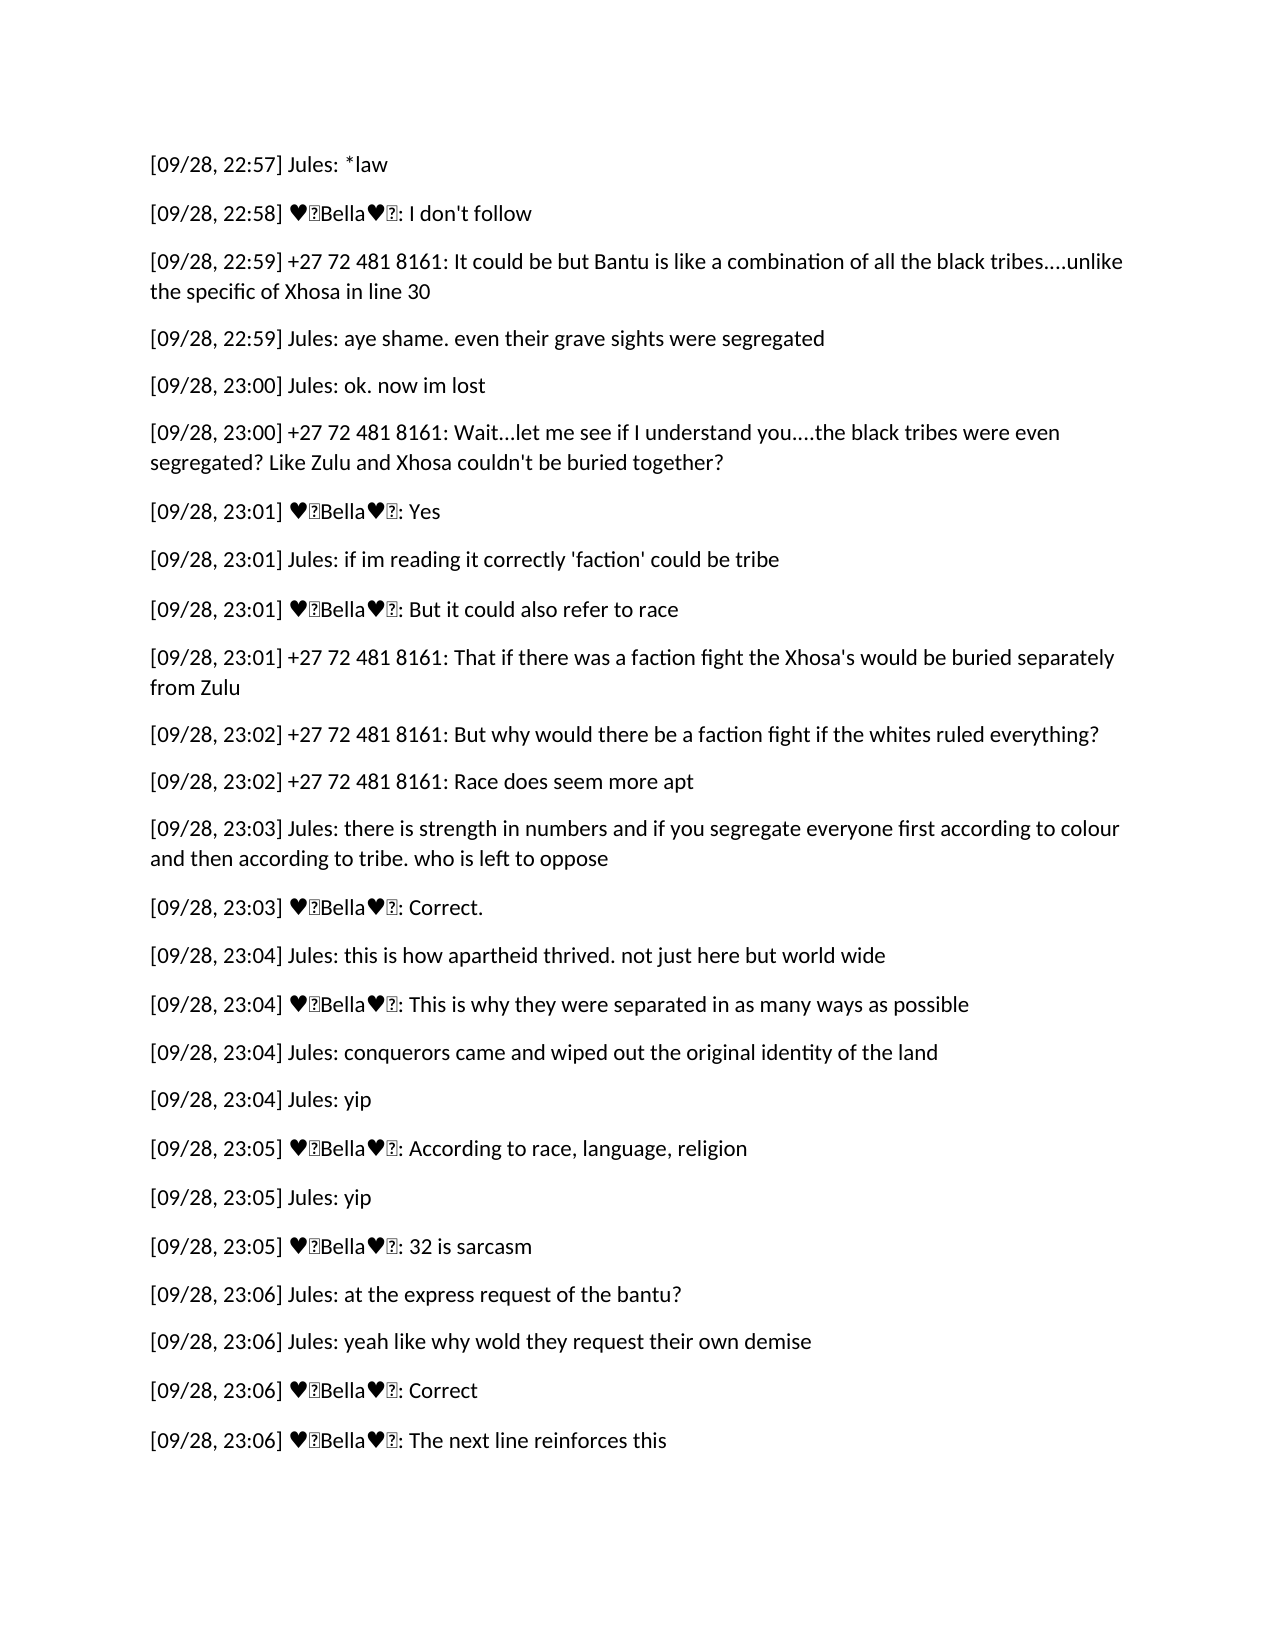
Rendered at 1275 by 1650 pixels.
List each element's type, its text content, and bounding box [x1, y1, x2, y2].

text [09/28, 23:01] [150, 643, 1125, 701]
text [09/28, 23:00] Jules: ok. now im lost [150, 371, 1125, 399]
text [09/28, 23:04] Jules: this is how apartheid thrived. not just here but world wide [150, 941, 1125, 969]
text [09/28, 22:59] Jules: aye shame. even their grave sights were segregated [150, 324, 1125, 352]
text [09/28, 23:06] Jules: at the express request of the bantu? [150, 1280, 1125, 1308]
text [09/28, 23:03] Jules: there is strength in numbers and if you segregate everyone first according to colour and then according to tribe. who is left to oppose [150, 814, 1125, 872]
text [09/28, 23:01] ♥🖤Bella♥🖤: But it could also refer to race [150, 592, 1125, 624]
text [09/28, 23:02] [150, 720, 1125, 748]
text [09/28, 23:02] [150, 767, 1125, 795]
text [09/28, 23:01] Jules: if im reading it correctly 'faction' could be tribe [150, 546, 1125, 574]
text [09/28, 23:03] ♥🖤Bella♥🖤: Correct. [150, 891, 1125, 922]
text [09/28, 23:05] ♥🖤Bella♥🖤: 32 is sarcasm [150, 1229, 1125, 1261]
text [09/28, 23:04] ♥🖤Bella♥🖤: This is why they were separated in as many ways as possible [150, 988, 1125, 1019]
text [09/28, 23:01] ♥🖤Bella♥🖤: Yes [150, 495, 1125, 526]
text [09/28, 22:57] Jules: *law [150, 150, 1125, 178]
text [09/28, 22:59] [150, 247, 1125, 306]
text [09/28, 23:05] Jules: yip [150, 1183, 1125, 1211]
text [09/28, 23:06] ♥🖤Bella♥🖤: Correct [150, 1374, 1125, 1405]
text [09/28, 23:05] ♥🖤Bella♥🖤: According to race, language, religion [150, 1132, 1125, 1163]
text [09/28, 23:06] Jules: yeah like why wold they request their own demise [150, 1327, 1125, 1355]
text [09/28, 23:00] [150, 418, 1125, 476]
text [09/28, 23:06] ♥🖤Bella♥🖤: The next line reinforces this [150, 1424, 1125, 1455]
text [09/28, 22:58] ♥🖤Bella♥🖤: I don't follow [150, 197, 1125, 228]
text [09/28, 23:04] Jules: conquerors came and wiped out the original identity of the land [150, 1038, 1125, 1067]
text [09/28, 23:04] Jules: yip [150, 1085, 1125, 1113]
